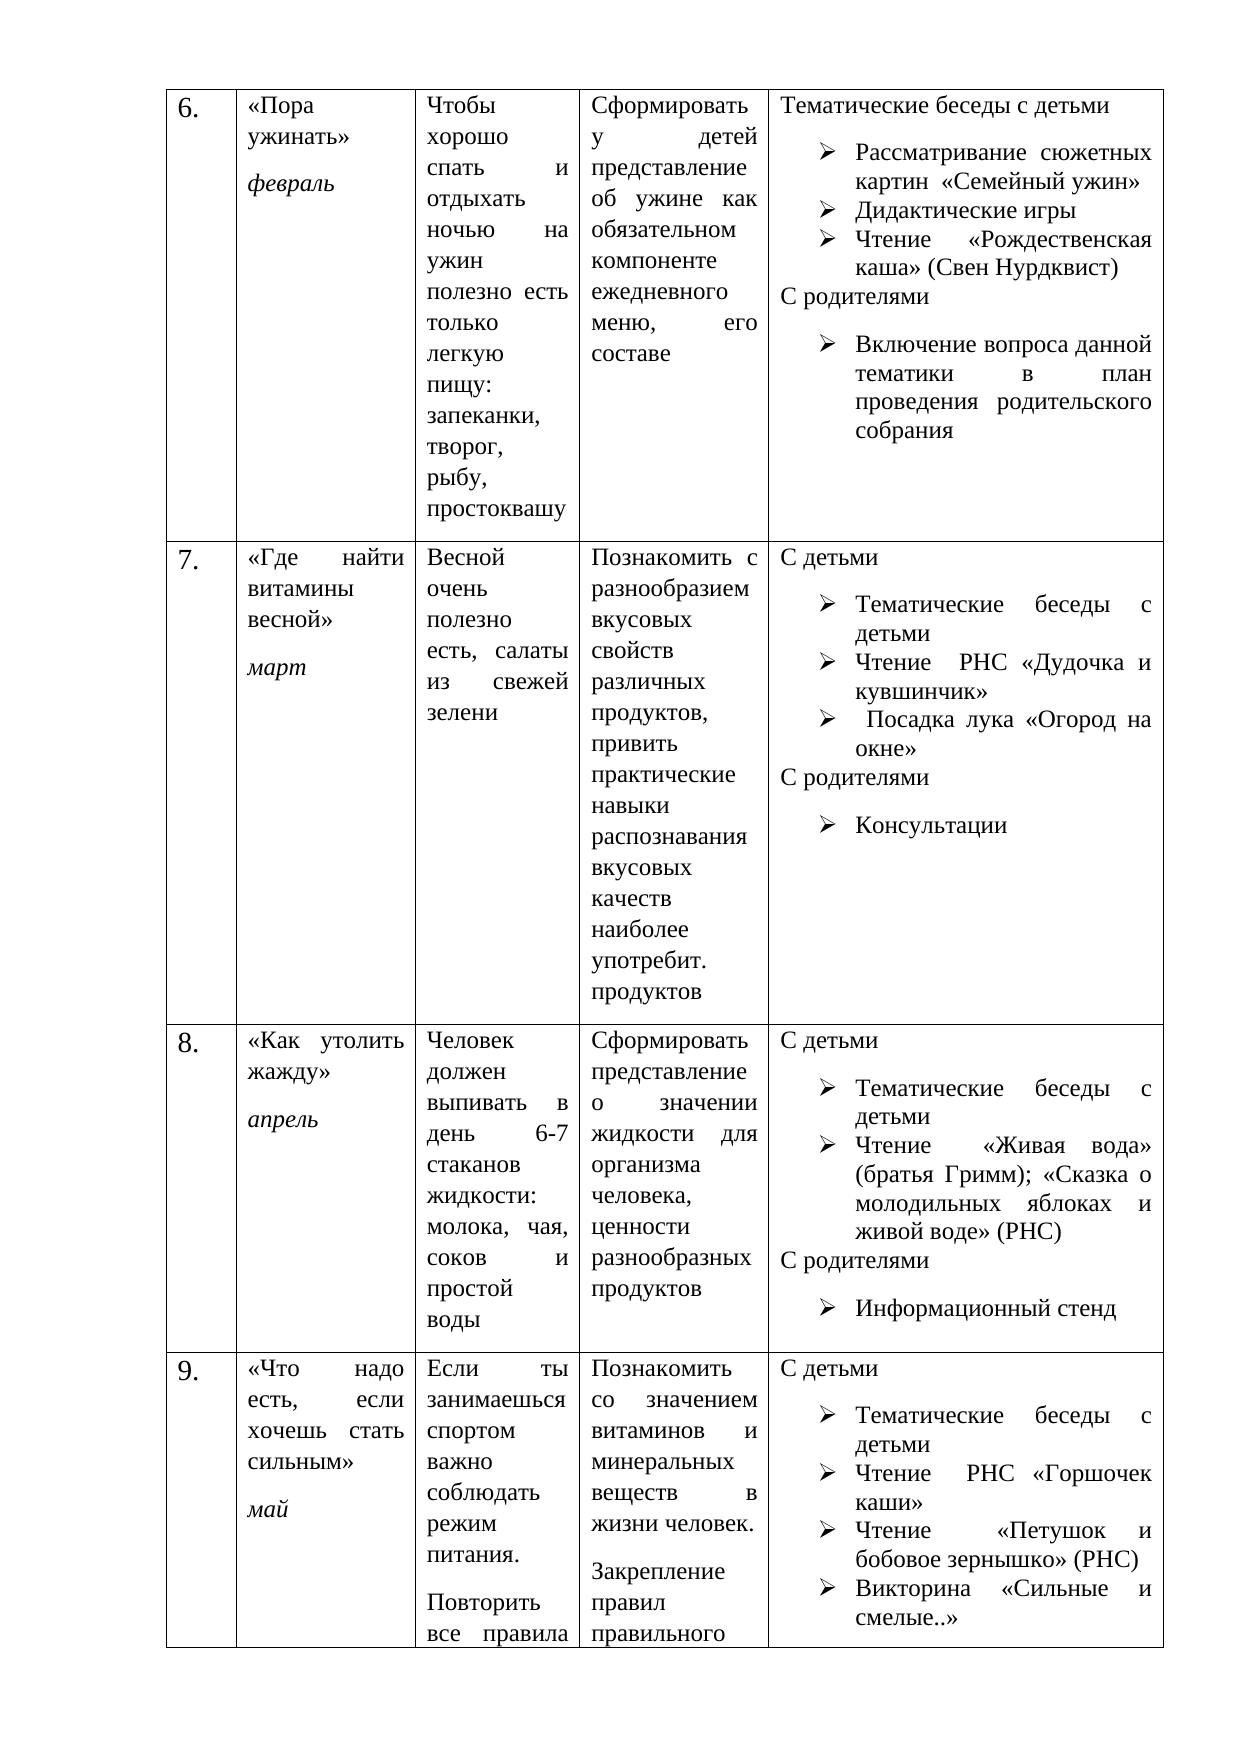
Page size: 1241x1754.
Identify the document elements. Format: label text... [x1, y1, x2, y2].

table_cell 9. [167, 1353, 236, 1647]
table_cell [237, 1353, 415, 1647]
table_cell «Как утолить жажду» апрель [237, 1025, 415, 1352]
table_cell 6. [167, 90, 236, 541]
table_cell Сформировать у детей представление об ужине как обязательном компоненте ежедневного меню, его составе [580, 90, 768, 541]
table_cell 7. [167, 542, 236, 1024]
table_cell Познакомить с разнообразием вкусовых свойств различных продуктов, привить практические навыки распознавания вкусовых качеств наиболее употребит. продуктов [580, 542, 768, 1024]
table_cell Чтобы хорошо спать и отдыхать ночью на ужин полезно есть только легкую пищу: запеканки, творог, рыбу, простоквашу [416, 90, 579, 541]
table_cell Весной очень полезно есть, салаты из свежей зелени [416, 542, 579, 1024]
table_cell С детьми Тематические беседы с детьми Чтение «Живая вода» (братья Гримм); «Сказка о молодильных яблоках и живой воде» (РНС) С родителями Информационный стенд [769, 1025, 1163, 1352]
table_cell С детьми Тематические беседы с детьми Чтение РНС «Дудочка и кувшинчик» Посадка лука «Огород на окне» С родителями Консультации [769, 542, 1163, 1024]
table_cell Человек должен выпивать в день 6-7 стаканов жидкости: молока, чая, соков и простой воды [416, 1025, 579, 1352]
table_cell 8. [167, 1025, 236, 1352]
table_cell «Пора ужинать» февраль [237, 90, 415, 541]
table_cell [416, 1353, 579, 1647]
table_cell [769, 1353, 1163, 1647]
table_cell Сформировать представление о значении жидкости для организма человека, ценности разнообразных продуктов [580, 1025, 768, 1352]
table_cell «Где найти витамины весной» март [237, 542, 415, 1024]
table_cell Тематические беседы с детьми Рассматривание сюжетных картин «Семейный ужин» Дидактические игры Чтение «Рождественская каша» (Свен Нурдквист) С родителями Включение вопроса данной тематики в план проведения родительского собрания [769, 90, 1163, 541]
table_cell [580, 1353, 768, 1647]
